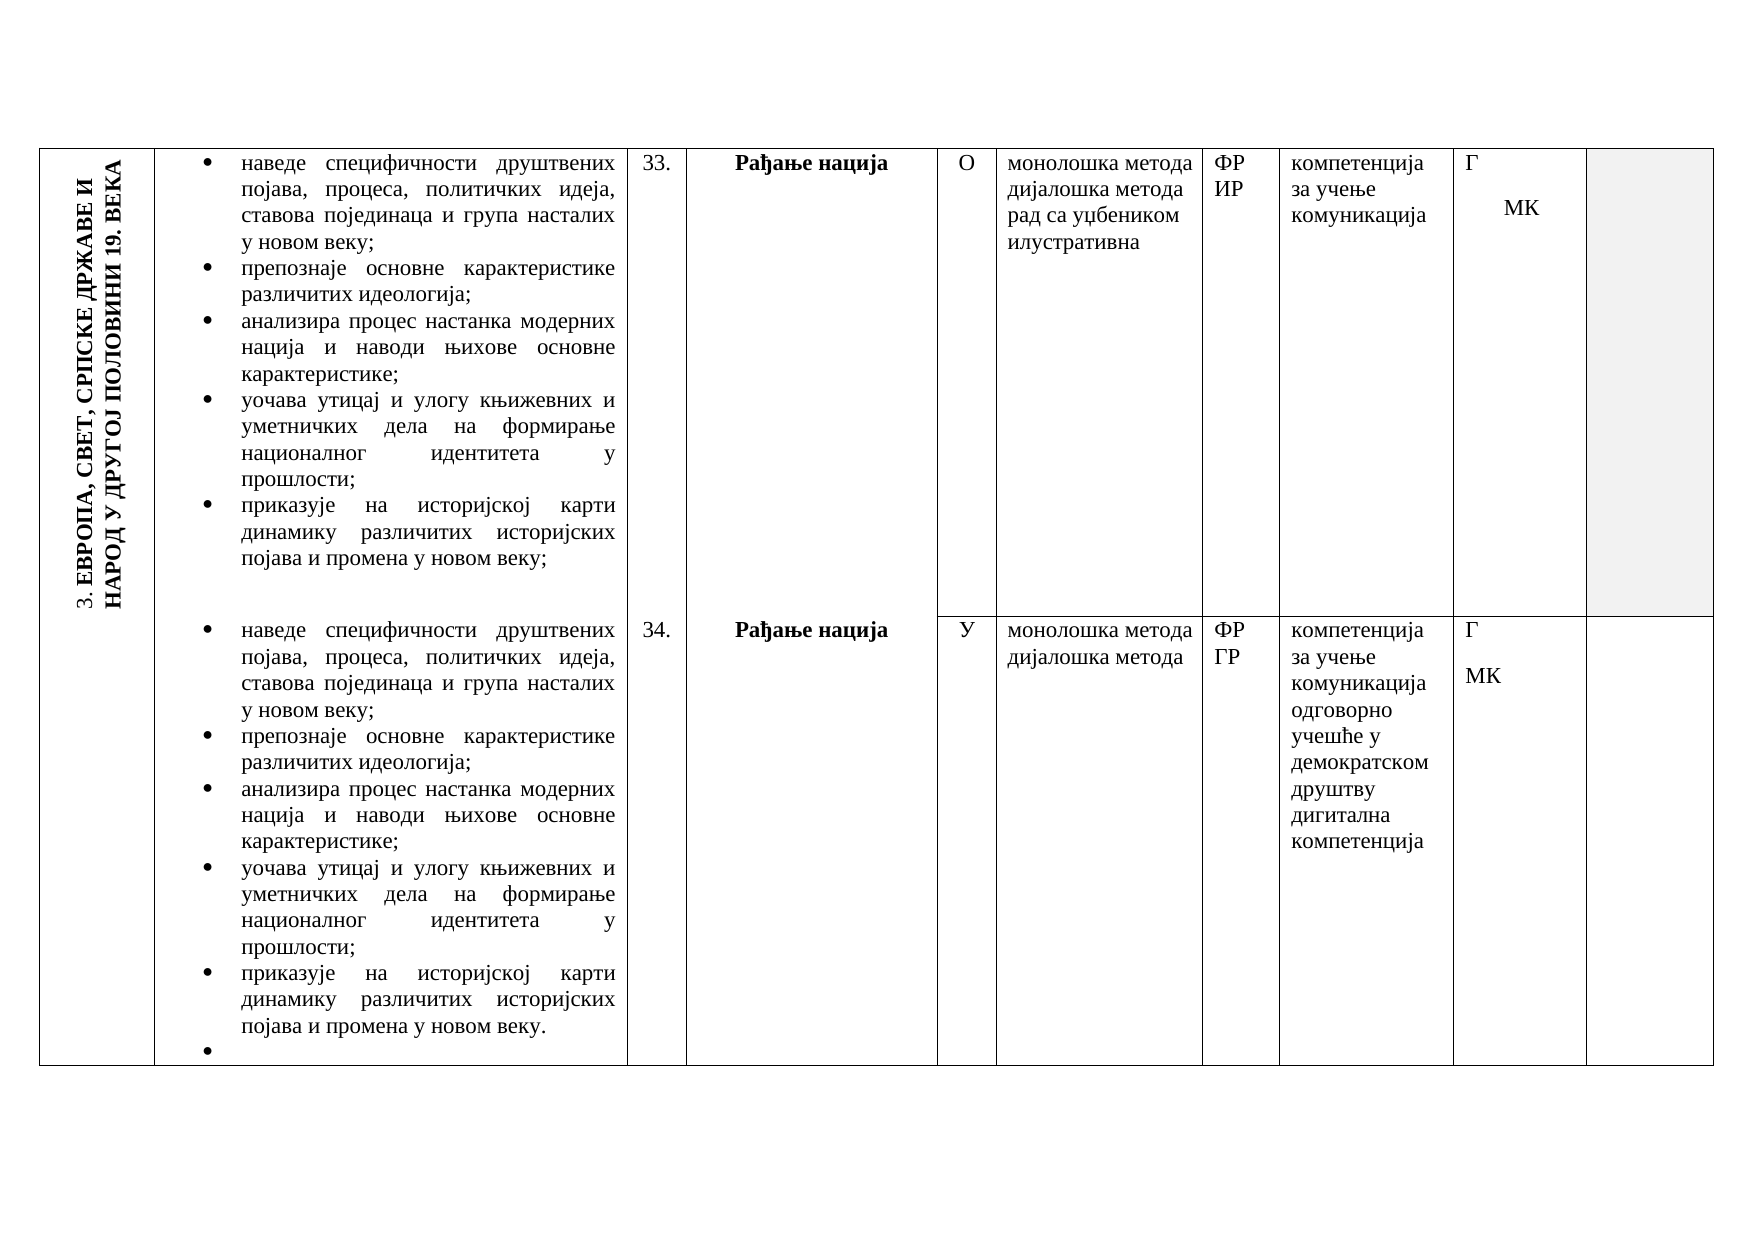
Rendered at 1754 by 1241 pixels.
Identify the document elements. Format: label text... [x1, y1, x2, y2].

table_cell Г МК [1454, 617, 1586, 1064]
table_cell 3. Европа, свет, српске државе и народ у другој половини 19. века [40, 149, 154, 616]
table_cell У [938, 617, 996, 1064]
table_cell компетенција за учење комуникација одговорно учешће у демократском друштву дигитална компетенција [1280, 617, 1453, 1064]
table_cell Рађање нација [687, 616, 937, 1064]
table_cell [1587, 149, 1713, 616]
table_cell наведе специфичности друштвених појава, процеса, политичких идеја, ставова појединаца и група насталих у новом веку; препознаје основне карактеристике различитих идеологија; анализира процес настанка модерних нација и наводи њихове основне карактеристике; уочава утицај и улогу књижевних и уметничких дела на формирање националног идентитета у прошлости; приказује на историјској карти динамику различитих историјских појава и промена у новом веку; [155, 149, 627, 616]
table_cell ФР ГР [1203, 617, 1279, 1064]
table_cell монолошка метода дијалошка метода [997, 617, 1202, 1064]
table_cell монолошка метода дијалошка метода рад са уџбеником илустративна [997, 149, 1202, 616]
table_cell [1587, 617, 1713, 1064]
table_cell 34. [628, 616, 686, 1064]
table_cell наведе специфичности друштвених појава, процеса, политичких идеја, ставова појединаца и група насталих у новом веку; препознаје основне карактеристике различитих идеологија; анализира процес настанка модерних нација и наводи њихове основне карактеристике; уочава утицај и улогу књижевних и уметничких дела на формирање националног идентитета у прошлости; приказује на историјској карти динамику различитих историјских појава и промена у новом веку. [155, 616, 627, 1064]
table_cell Рађање нација [687, 149, 937, 616]
table_cell компетенција за учење комуникација [1280, 149, 1453, 616]
table_cell Г МК [1454, 149, 1586, 616]
table_cell ФР ИР [1203, 149, 1279, 616]
table_cell О [938, 149, 996, 616]
table_cell 33. [628, 149, 686, 616]
table_cell [40, 616, 154, 1064]
